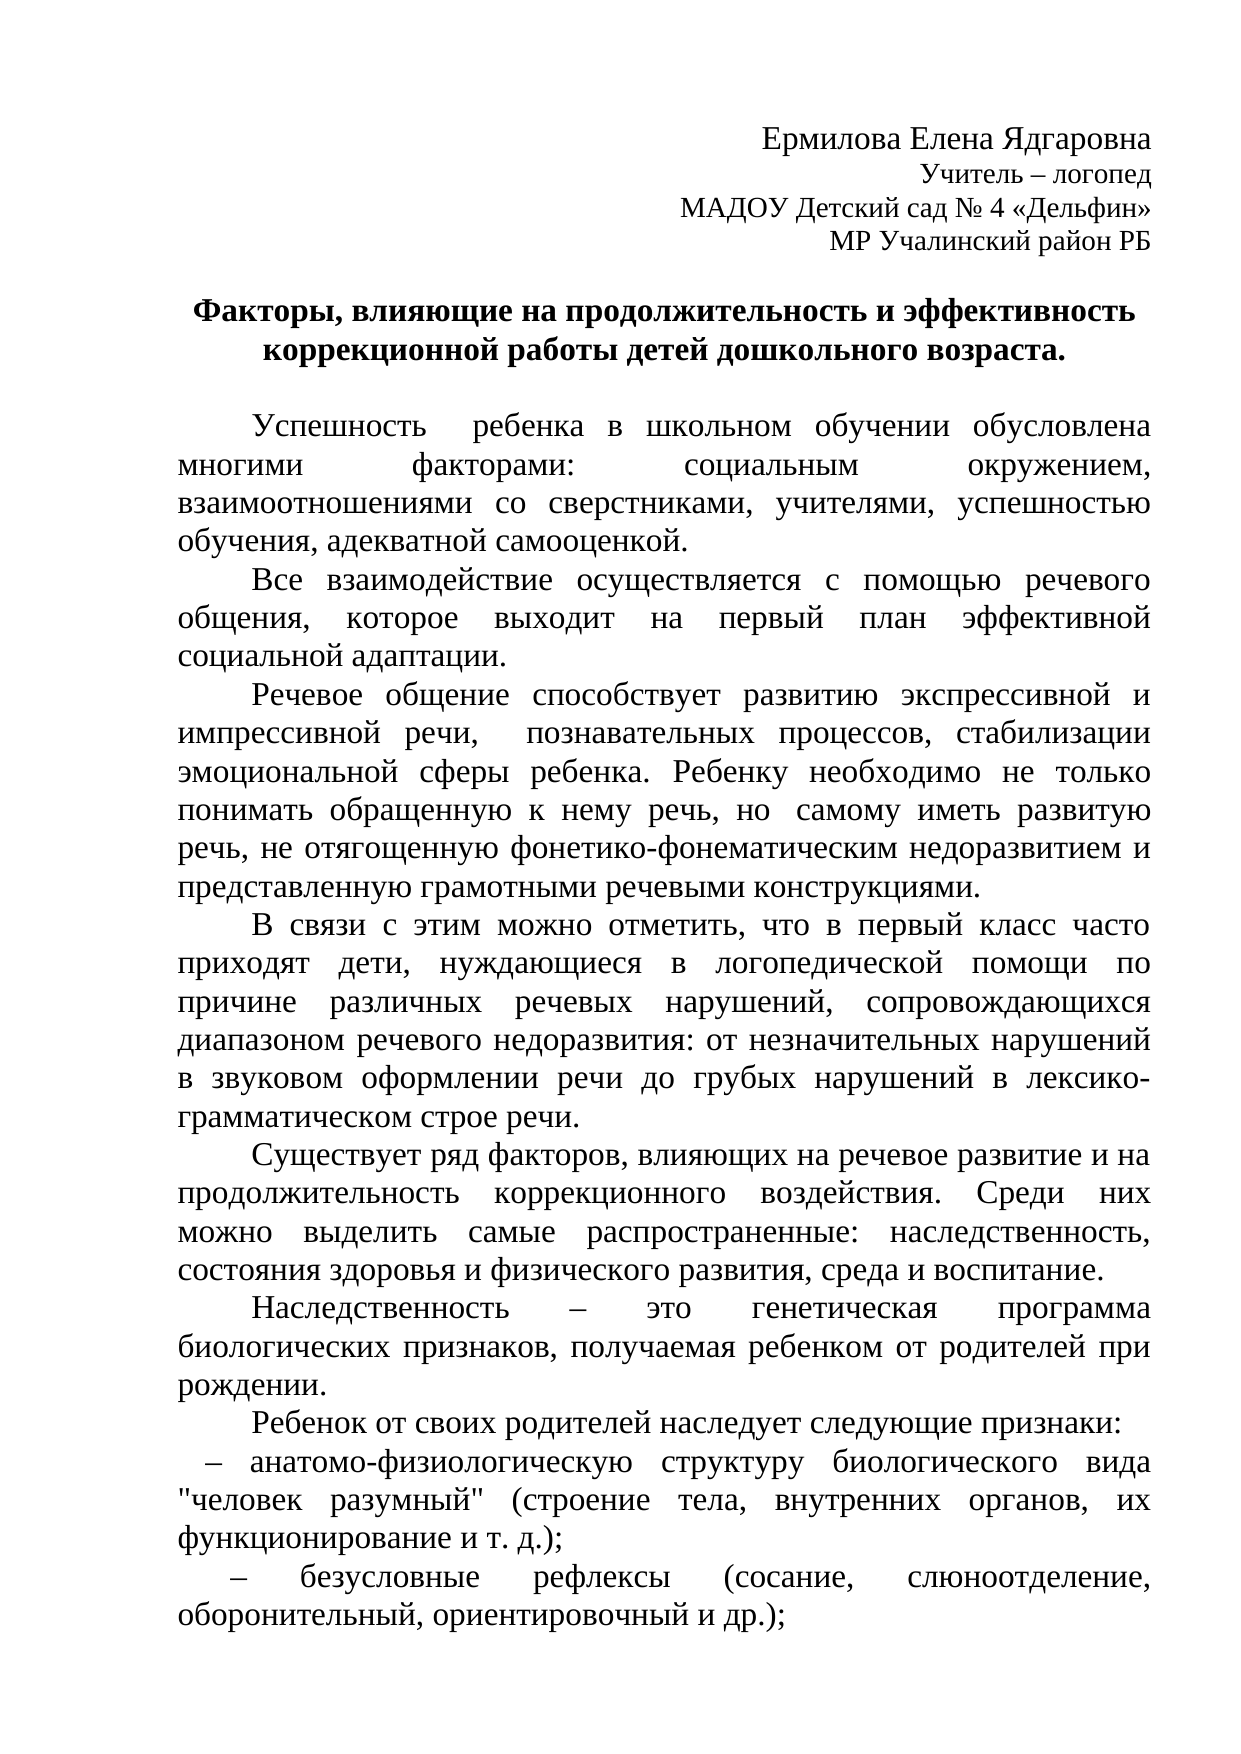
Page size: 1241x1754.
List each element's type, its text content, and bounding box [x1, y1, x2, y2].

text В связи с этим можно отметить, что в первый класс часто приходят дети, нуждающиеся в логопедической помощи по причине различных речевых нарушений, сопровождающихся диапазоном речевого недоразвития: от незначительных нарушений в звуковом оформлении речи до грубых нарушений в лексико-грамматическом строе речи. [177, 904, 1152, 1134]
text МАДОУ Детский сад № 4 «Дельфин» [177, 190, 1152, 223]
text Существует ряд факторов, влияющих на речевое развитие и на продолжительность коррекционного воздействия. Среди них можно выделить самые распространенные: наследственность, состояния здоровья и физического развития, среда и воспитание. [177, 1134, 1152, 1287]
text Ребенок от своих родителей наследует следующие признаки: [177, 1402, 1152, 1441]
text – анатомо-физиологическую структуру биологического вида "человек разумный" (строение тела, внутренних органов, их функционирование и т. д.); [177, 1441, 1152, 1556]
text МР Учалинский район РБ [177, 223, 1152, 257]
text Успешность ребенка в школьном обучении обусловлена многими факторами: социальным окружением, взаимоотношениями со сверстниками, учителями, успешностью обучения, адекватной самооценкой. [177, 406, 1152, 559]
text Ермилова Елена Ядгаровна [177, 118, 1152, 156]
text Речевое общение способствует развитию экспрессивной и импрессивной речи, познавательных процессов, стабилизации эмоциональной сферы ребенка. Ребенку необходимо не только понимать обращенную к нему речь, но самому иметь развитую речь, не отягощенную фонетико-фонематическим недоразвитием и представленную грамотными речевыми конструкциями. [177, 674, 1152, 904]
text – безусловные рефлексы (сосание, слюноотделение, оборонительный, ориентировочный и др.); [177, 1556, 1152, 1632]
text Все взаимодействие осуществляется с помощью речевого общения, которое выходит на первый план эффективной социальной адаптации. [177, 559, 1152, 674]
text Наследственность – это генетическая программа биологических признаков, получаемая ребенком от родителей при рождении. [177, 1287, 1152, 1402]
text Факторы, влияющие на продолжительность и эффективность коррекционной работы детей дошкольного возраста. [177, 291, 1152, 367]
text Учитель – логопед [177, 156, 1152, 190]
